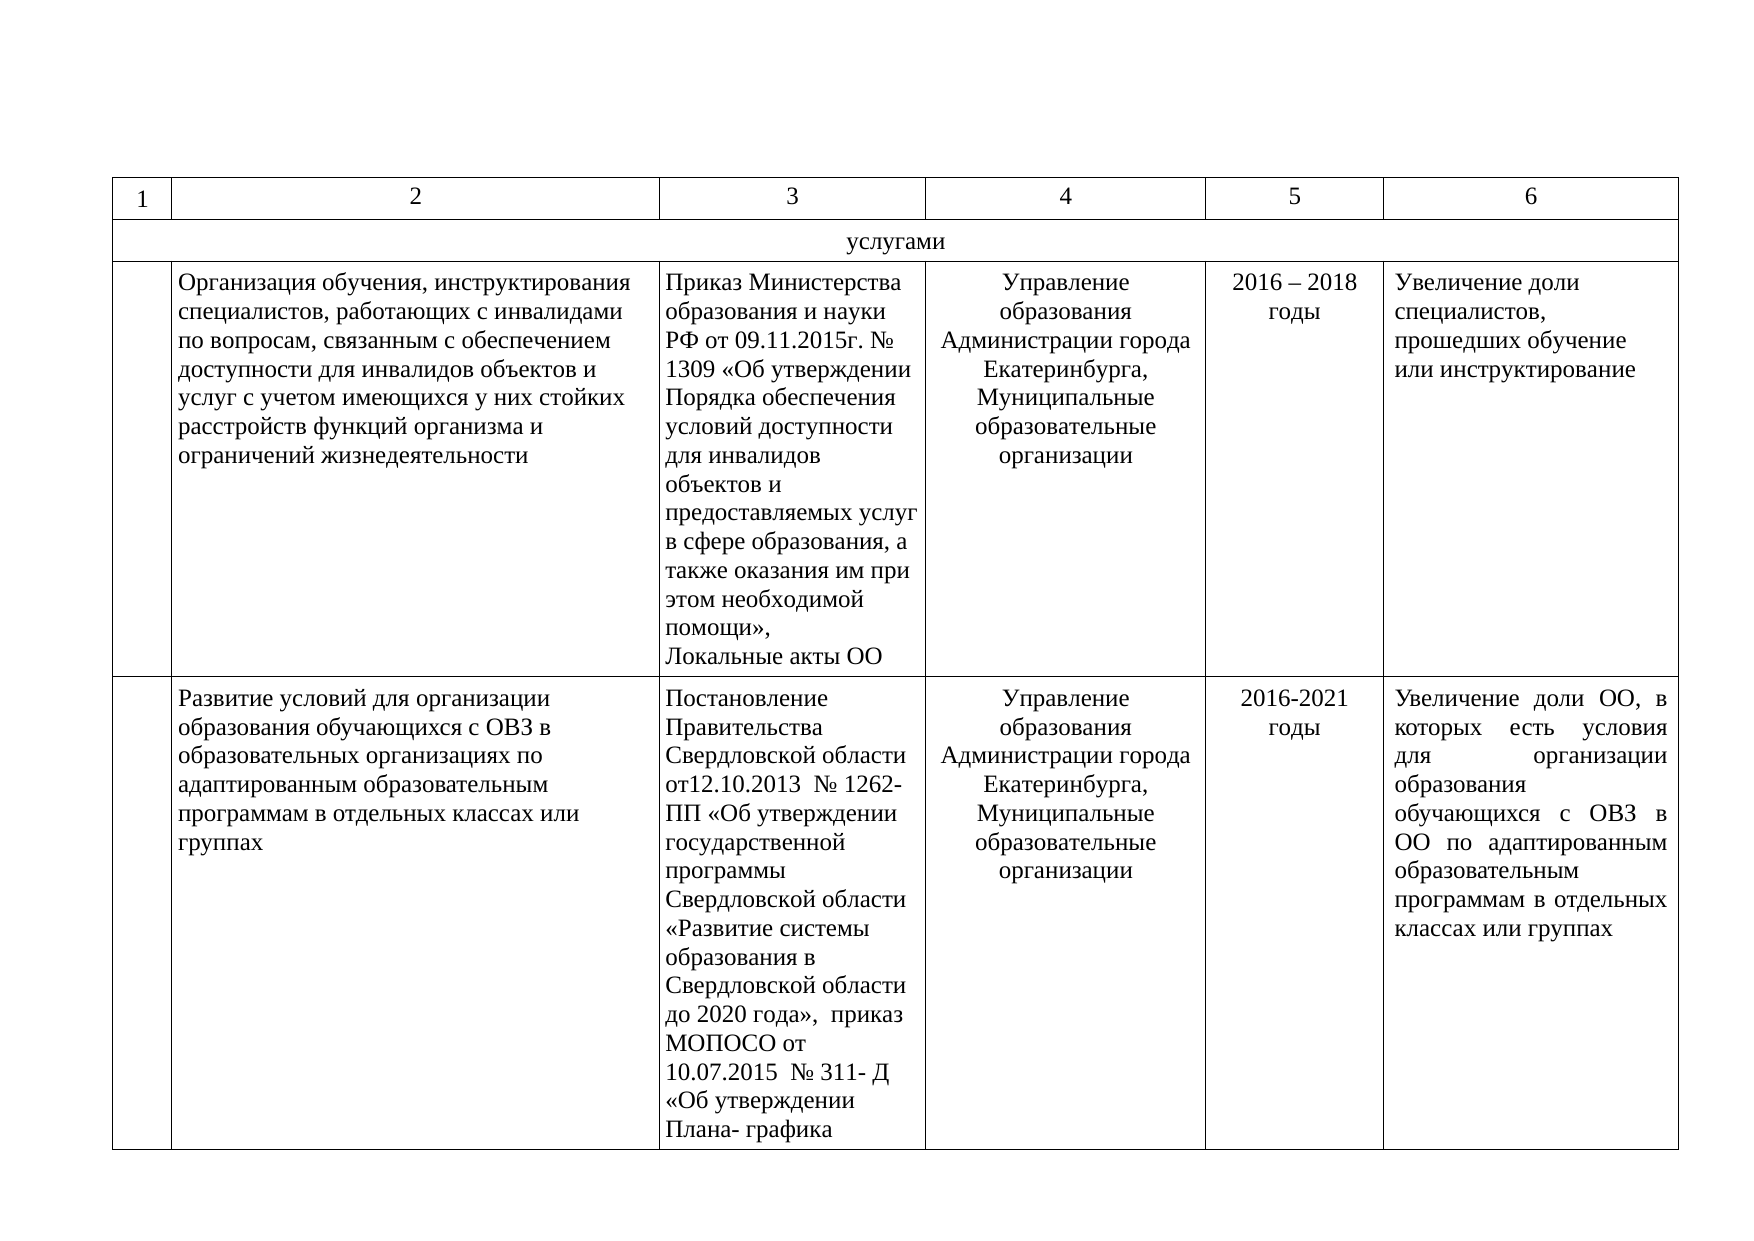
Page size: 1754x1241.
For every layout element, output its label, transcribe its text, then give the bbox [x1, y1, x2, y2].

table_header 4 [926, 178, 1205, 219]
table_cell Управление образования Администрации города Екатеринбурга, Муниципальные образовательные организации [926, 262, 1205, 676]
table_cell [172, 677, 659, 1149]
table_header 3 [660, 178, 925, 219]
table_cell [113, 220, 1678, 261]
table_cell 2016 – 2018 годы [1206, 262, 1383, 676]
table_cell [926, 677, 1205, 1149]
table_cell Приказ Министерства образования и науки РФ от 09.11.2015г. № 1309 «Об утверждении Порядка обеспечения условий доступности для инвалидов объектов и предоставляемых услуг в сфере образования, а также оказания им при этом необходимой помощи», Локальные акты ОО [660, 262, 925, 676]
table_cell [1384, 677, 1678, 1149]
table_header 6 [1384, 178, 1678, 219]
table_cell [660, 677, 925, 1149]
table_header 1 [113, 178, 171, 219]
table_cell [113, 677, 171, 1149]
table_header 5 [1206, 178, 1383, 219]
table_header 2 [172, 178, 659, 219]
table_cell 2016-2021 годы [1206, 677, 1383, 1149]
table_cell Организация обучения, инструктирования специалистов, работающих с инвалидами по вопросам, связанным с обеспечением доступности для инвалидов объектов и услуг с учетом имеющихся у них стойких расстройств функций организма и ограничений жизнедеятельности [172, 262, 659, 676]
table_cell Увеличение доли специалистов, прошедших обучение или инструктирование [1384, 262, 1678, 676]
table_cell [113, 262, 171, 676]
